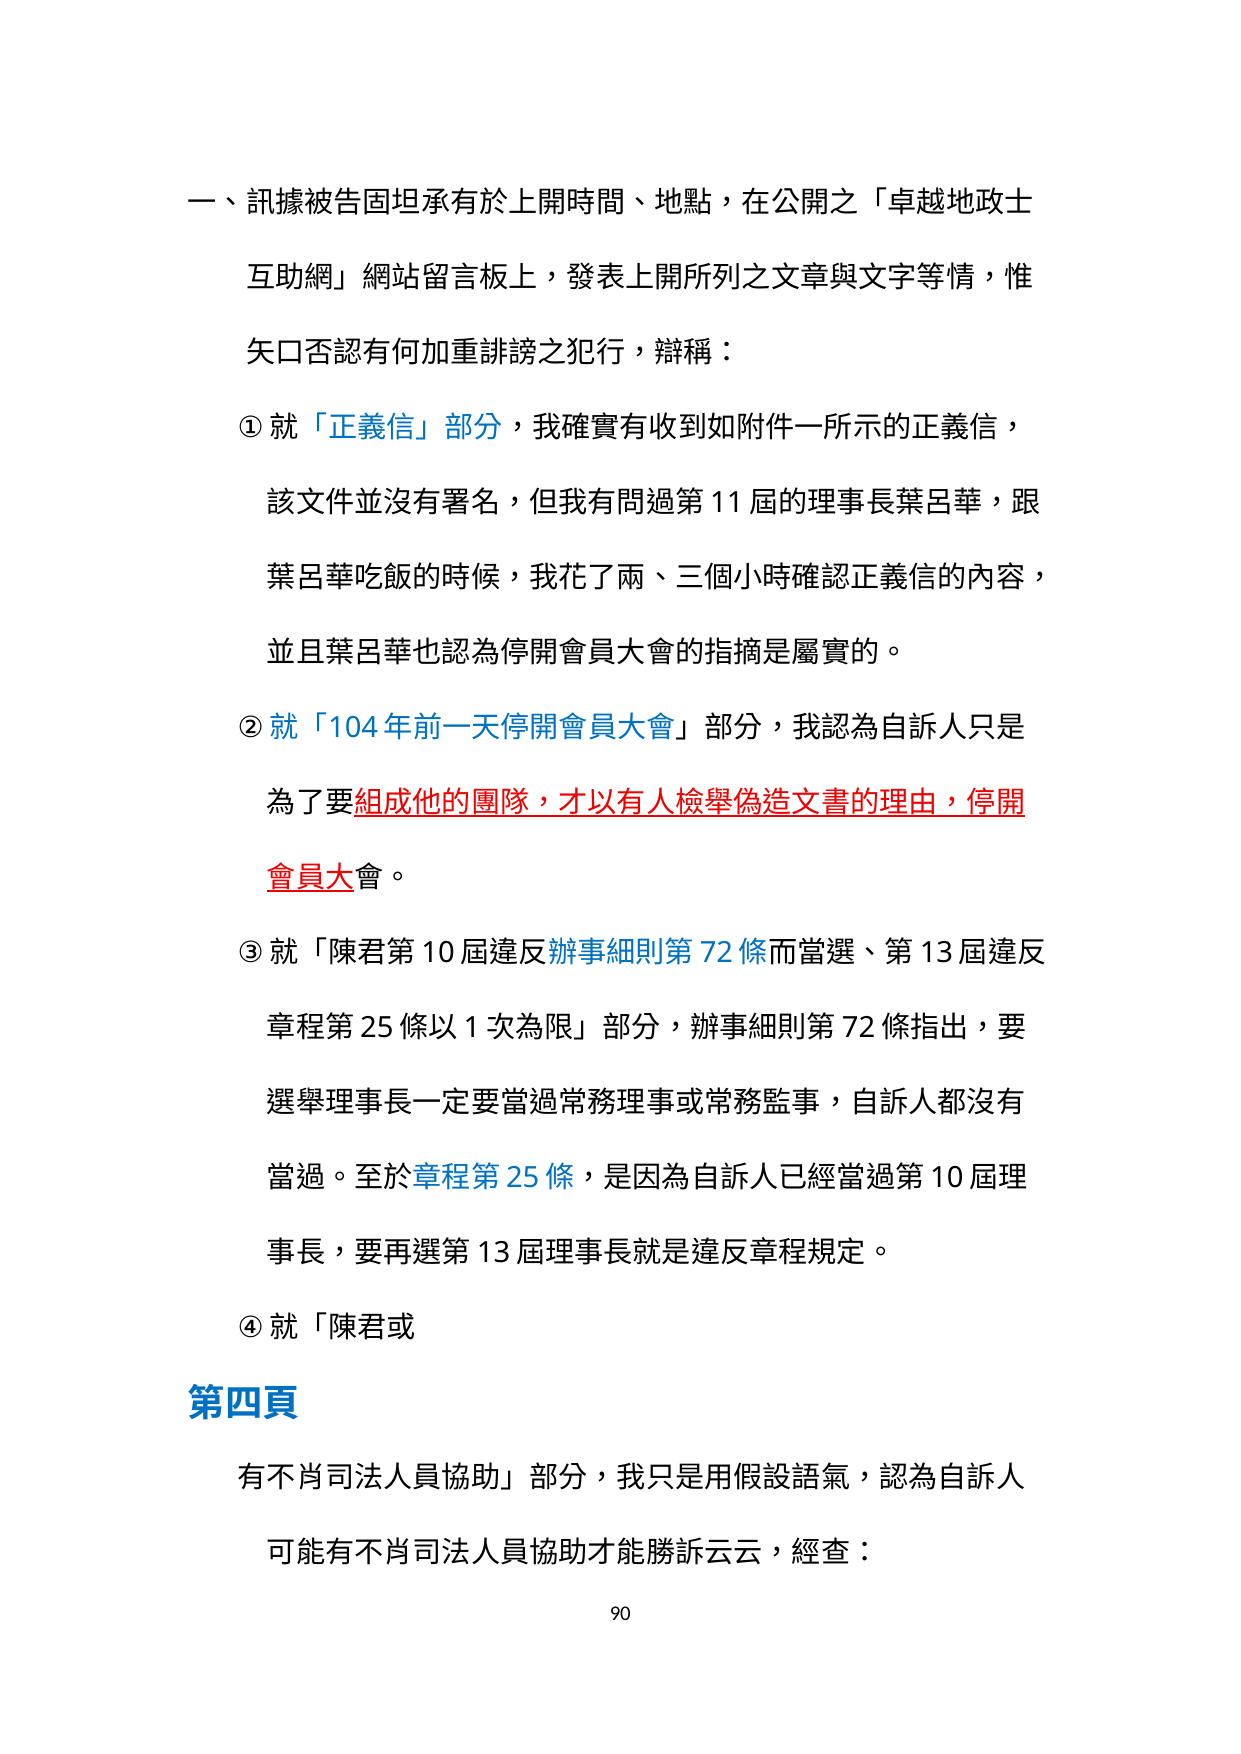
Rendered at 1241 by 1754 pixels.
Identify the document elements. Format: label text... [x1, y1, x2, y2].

text ③就「陳君第10屆違反辦事細則第72條而當選、第13屆違反章程第25條以1次為限」部分，辦事細則第72條指出，要選舉理事長一定要當過常務理事或常務監事，自訴人都沒有當過。至於章程第25條，是因為自訴人已經當過第10屆理事長，要再選第13屆理事長就是違反章程規定。 [237, 912, 1053, 1287]
text ④就「陳君或 [237, 1287, 1053, 1362]
text ①就「正義信」部分，我確實有收到如附件一所示的正義信，該文件並沒有署名，但我有問過第11屆的理事長葉呂華，跟葉呂華吃飯的時候，我花了兩、三個小時確認正義信的內容，並且葉呂華也認為停開會員大會的指摘是屬實的。 [237, 387, 1053, 687]
text 有不肖司法人員協助」部分，我只是用假設語氣，認為自訴人可能有不肖司法人員協助才能勝訴云云，經查： [237, 1437, 1053, 1587]
text 第四頁 [187, 1362, 1053, 1437]
text ②就「104年前一天停開會員大會」部分，我認為自訴人只是為了要組成他的團隊，才以有人檢舉偽造文書的理由，停開會員大會。 [237, 687, 1053, 912]
text 一、訊據被告固坦承有於上開時間、地點，在公開之「卓越地政士互助網」網站留言板上，發表上開所列之文章與文字等情，惟矢口否認有何加重誹謗之犯行，辯稱： [187, 162, 1053, 387]
